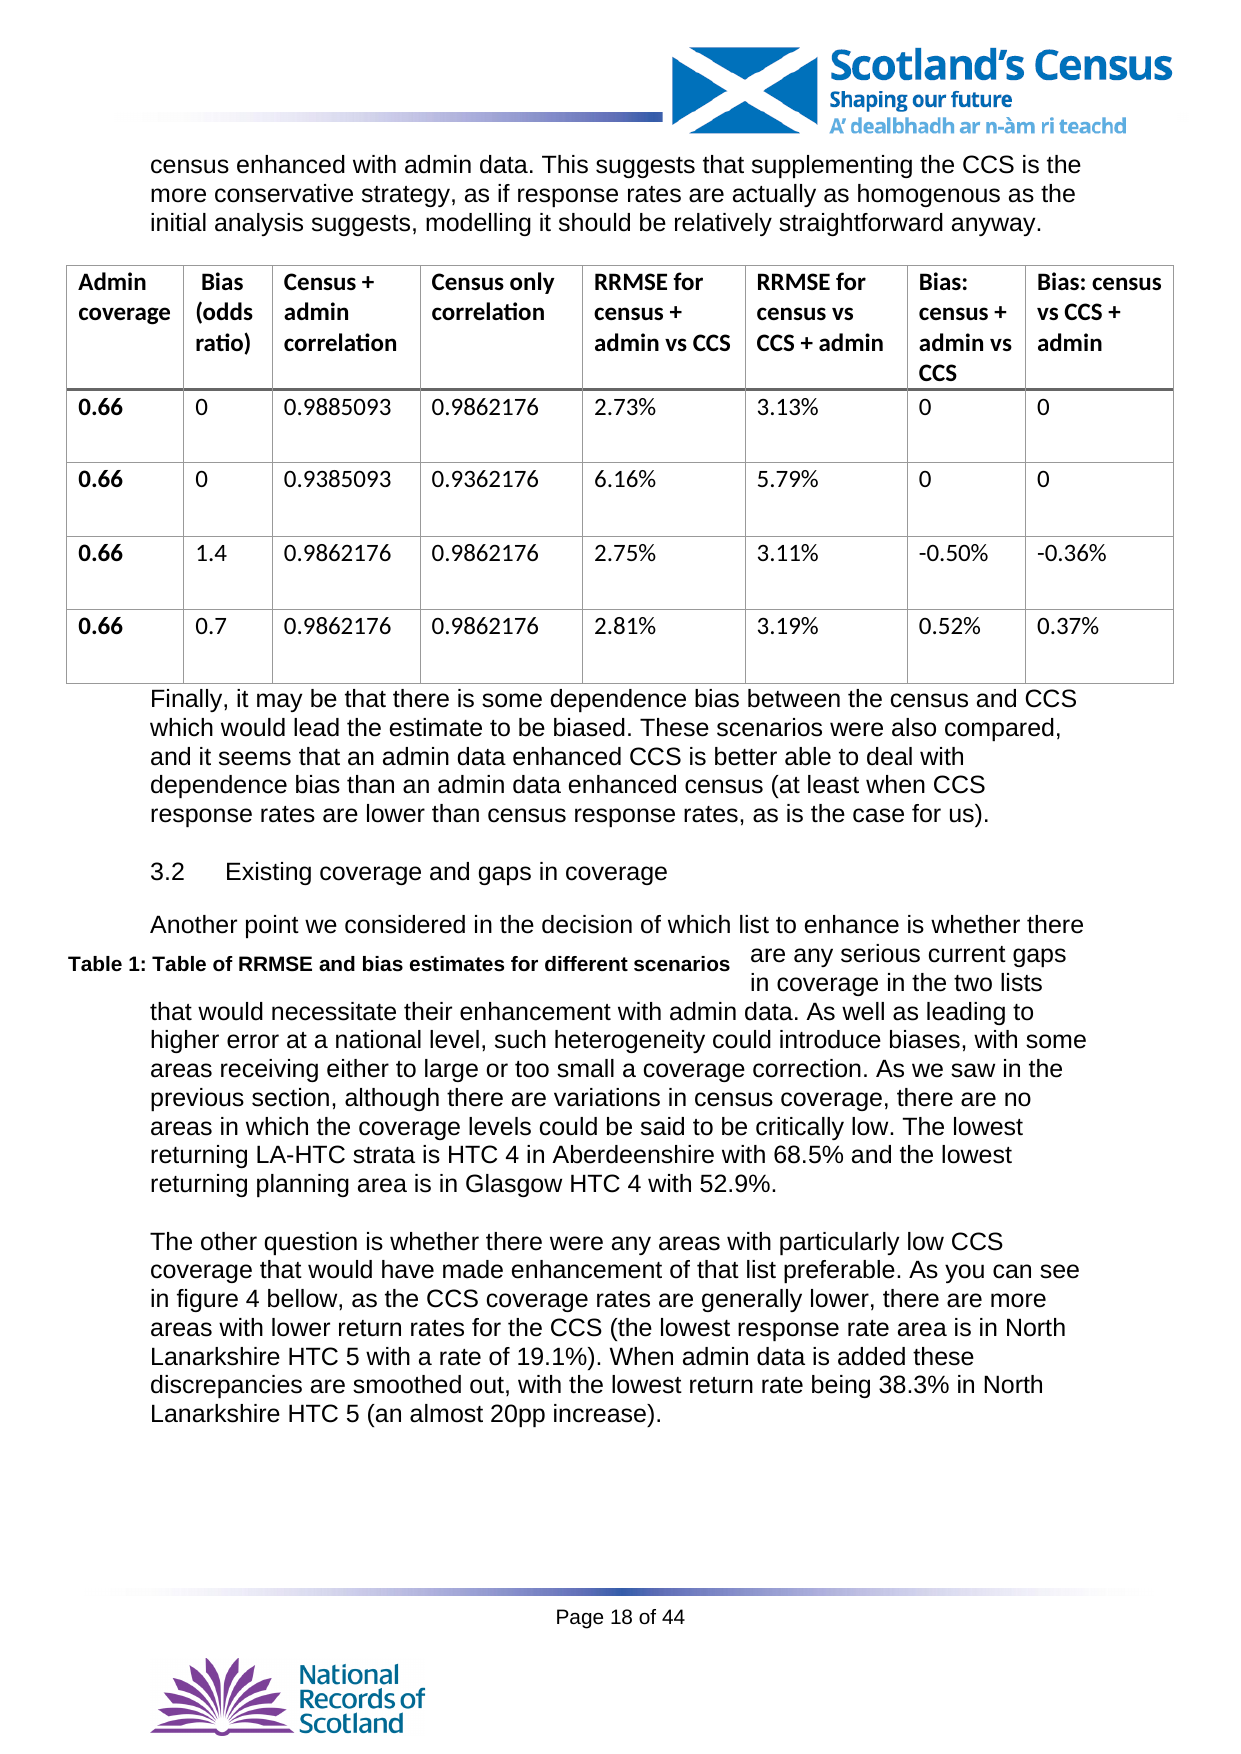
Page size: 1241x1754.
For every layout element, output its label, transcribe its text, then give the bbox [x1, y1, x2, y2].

table_cell 2.73% [583, 391, 745, 462]
table_cell 0.9862176 [421, 391, 582, 462]
table_cell 3.11% [746, 537, 907, 609]
table_cell 0 [908, 463, 1025, 536]
table_cell 2.75% [583, 537, 745, 609]
table_header Bias: census + admin vs CCS [908, 266, 1025, 388]
subtitle Existing coverage and gaps in coverage [150, 857, 1090, 885]
table_cell 5.79% [746, 463, 907, 536]
table_cell 0 [184, 463, 272, 536]
table_cell 0.7 [184, 610, 272, 683]
text Finally, it may be that there is some dependence bias between the census and CCS which would lead the estimate to be biased. These scenarios were also compared, and it seems that an admin data enhanced CCS is better able to deal with dependence bias than an admin data enhanced census (at least when CCS response rates are lower than census response rates, as is the case for us). [150, 684, 1090, 828]
table_header Admin coverage [67, 266, 183, 388]
table_cell 3.13% [746, 391, 907, 462]
table_cell 0.9362176 [421, 463, 582, 536]
table_cell -0.36% [1026, 537, 1173, 609]
table_cell 6.16% [583, 463, 745, 536]
text The other question is whether there were any areas with particularly low CCS coverage that would have made enhancement of that list preferable. As you can see in figure 4 bellow, as the CCS coverage rates are generally lower, there are more areas with lower return rates for the CCS (the lowest response rate area is in North Lanarkshire HTC 5 with a rate of 19.1%). When admin data is added these discrepancies are smoothed out, with the lowest return rate being 38.3% in North Lanarkshire HTC 5 (an almost 20pp increase). [150, 1227, 1090, 1428]
picture [114, 34, 1190, 146]
table_header Bias: census vs CCS + admin [1026, 266, 1173, 388]
table_header RRMSE for census + admin vs CCS [583, 266, 745, 388]
table_cell 0 [1026, 391, 1173, 462]
table_header RRMSE for census vs CCS + admin [746, 266, 907, 388]
table_cell 0.52% [908, 610, 1025, 683]
table_cell 0.9862176 [421, 537, 582, 609]
table_cell 0.9385093 [273, 463, 420, 536]
table_header Bias (odds ratio) [184, 266, 272, 388]
table_cell 0 [908, 391, 1025, 462]
table_cell 0 [1026, 463, 1173, 536]
text Table 1: Table of RRMSE and bias estimates for different scenarios [68, 951, 731, 976]
picture [404, 1696, 411, 1706]
table_cell 0.66 [67, 610, 183, 683]
text Another point we considered in the decision of which list to enhance is whether there are any serious current gaps in coverage in the two lists that would necessitate their enhancement with admin data. As well as leading to higher error at a national level, such heterogeneity could introduce biases, with some areas receiving either to large or too small a coverage correction. As we saw in the previous section, although there are variations in census coverage, there are no areas in which the coverage levels could be said to be critically low. The lowest returning LA-HTC strata is HTC 4 in Aberdeenshire with 68.5% and the lowest returning planning area is in Glasgow HTC 4 with 52.9%. [150, 910, 1090, 1198]
table_header Census only correlation [421, 266, 582, 388]
table_cell 1.4 [184, 537, 272, 609]
table_cell 0.66 [67, 537, 183, 609]
table_cell 0.66 [67, 463, 183, 536]
table_cell 3.19% [746, 610, 907, 683]
picture [82, 1588, 1154, 1595]
table_cell 0.66 [67, 391, 183, 462]
table_cell 0.9862176 [273, 537, 420, 609]
table_cell 2.81% [583, 610, 745, 683]
table_cell 0.9862176 [421, 610, 582, 683]
picture [150, 1658, 426, 1736]
table_header Census + admin correlation [273, 266, 420, 388]
table_cell 0.9862176 [273, 610, 420, 683]
table_cell -0.50% [908, 537, 1025, 609]
table_cell 0.37% [1026, 610, 1173, 683]
table_cell 0.9885093 [273, 391, 420, 462]
table_cell 0 [184, 391, 272, 462]
